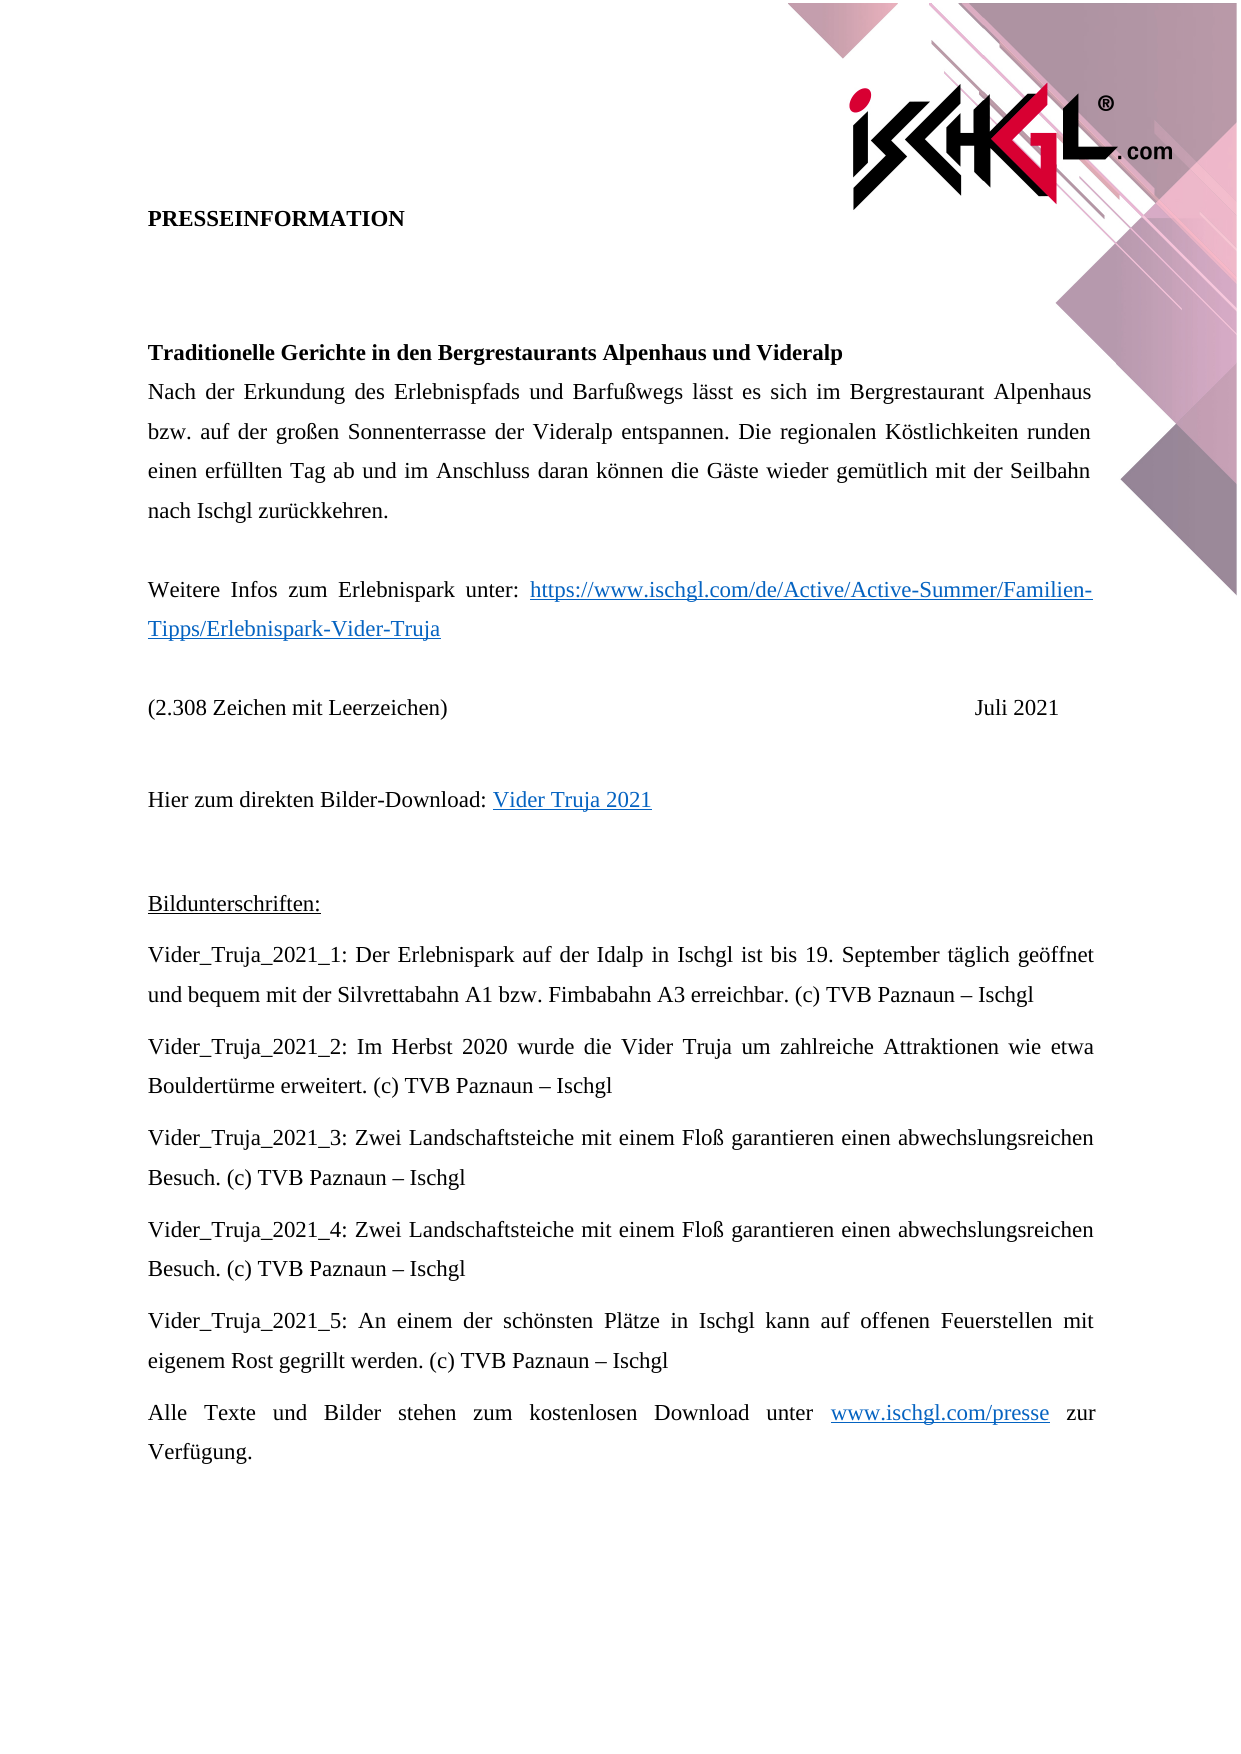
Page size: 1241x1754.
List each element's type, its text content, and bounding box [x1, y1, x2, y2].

text Hier zum direkten Bilder-Download: Vider Truja 2021 [148, 786, 1096, 812]
text Vider_Truja_2021_1: Der Erlebnispark auf der Idalp in Ischgl ist bis 19. September täglich geöffnet und bequem mit der Silvrettabahn A1 bzw. Fimbabahn A3 erreichbar. (c) TVB Paznaun – Ischgl [148, 942, 1096, 1007]
text (2.308 Zeichen mit Leerzeichen) Juli 2021 [148, 694, 1096, 721]
text Vider_Truja_2021_5: An einem der schönsten Plätze in Ischgl kann auf offenen Feuerstellen mit eigenem Rost gegrillt werden. (c) TVB Paznaun – Ischgl [148, 1307, 1096, 1373]
text Traditionelle Gerichte in den Bergrestaurants Alpenhaus und Videralp [148, 339, 1093, 365]
text Alle Texte und Bilder stehen zum kostenlosen Download unter www.ischgl.com/presse zur Verfügung. [148, 1399, 1096, 1465]
text Bildunterschriften: [148, 889, 1096, 916]
text Vider_Truja_2021_2: Im Herbst 2020 wurde die Vider Truja um zahlreiche Attraktionen wie etwa Bouldertürme erweitert. (c) TVB Paznaun – Ischgl [148, 1033, 1096, 1099]
picture [730, 3, 1237, 724]
text Vider_Truja_2021_3: Zwei Landschaftsteiche mit einem Floß garantieren einen abwechslungsreichen Besuch. (c) TVB Paznaun – Ischgl [148, 1124, 1096, 1190]
text Vider_Truja_2021_4: Zwei Landschaftsteiche mit einem Floß garantieren einen abwechslungsreichen Besuch. (c) TVB Paznaun – Ischgl [148, 1216, 1096, 1282]
text Nach der Erkundung des Erlebnispfads und Barfußwegs lässt es sich im Bergrestaurant Alpenhaus bzw. auf der großen Sonnenterrasse der Videralp entspannen. Die regionalen Köstlichkeiten runden einen erfüllten Tag ab und im Anschluss daran können die Gäste wieder gemütlich mit der Seilbahn nach Ischgl zurückkehren. [148, 378, 1093, 523]
text Weitere Infos zum Erlebnispark unter: https://www.ischgl.com/de/Active/Active-Summer/Familien-Tipps/Erlebnispark-Vider-Truja [148, 576, 1093, 642]
